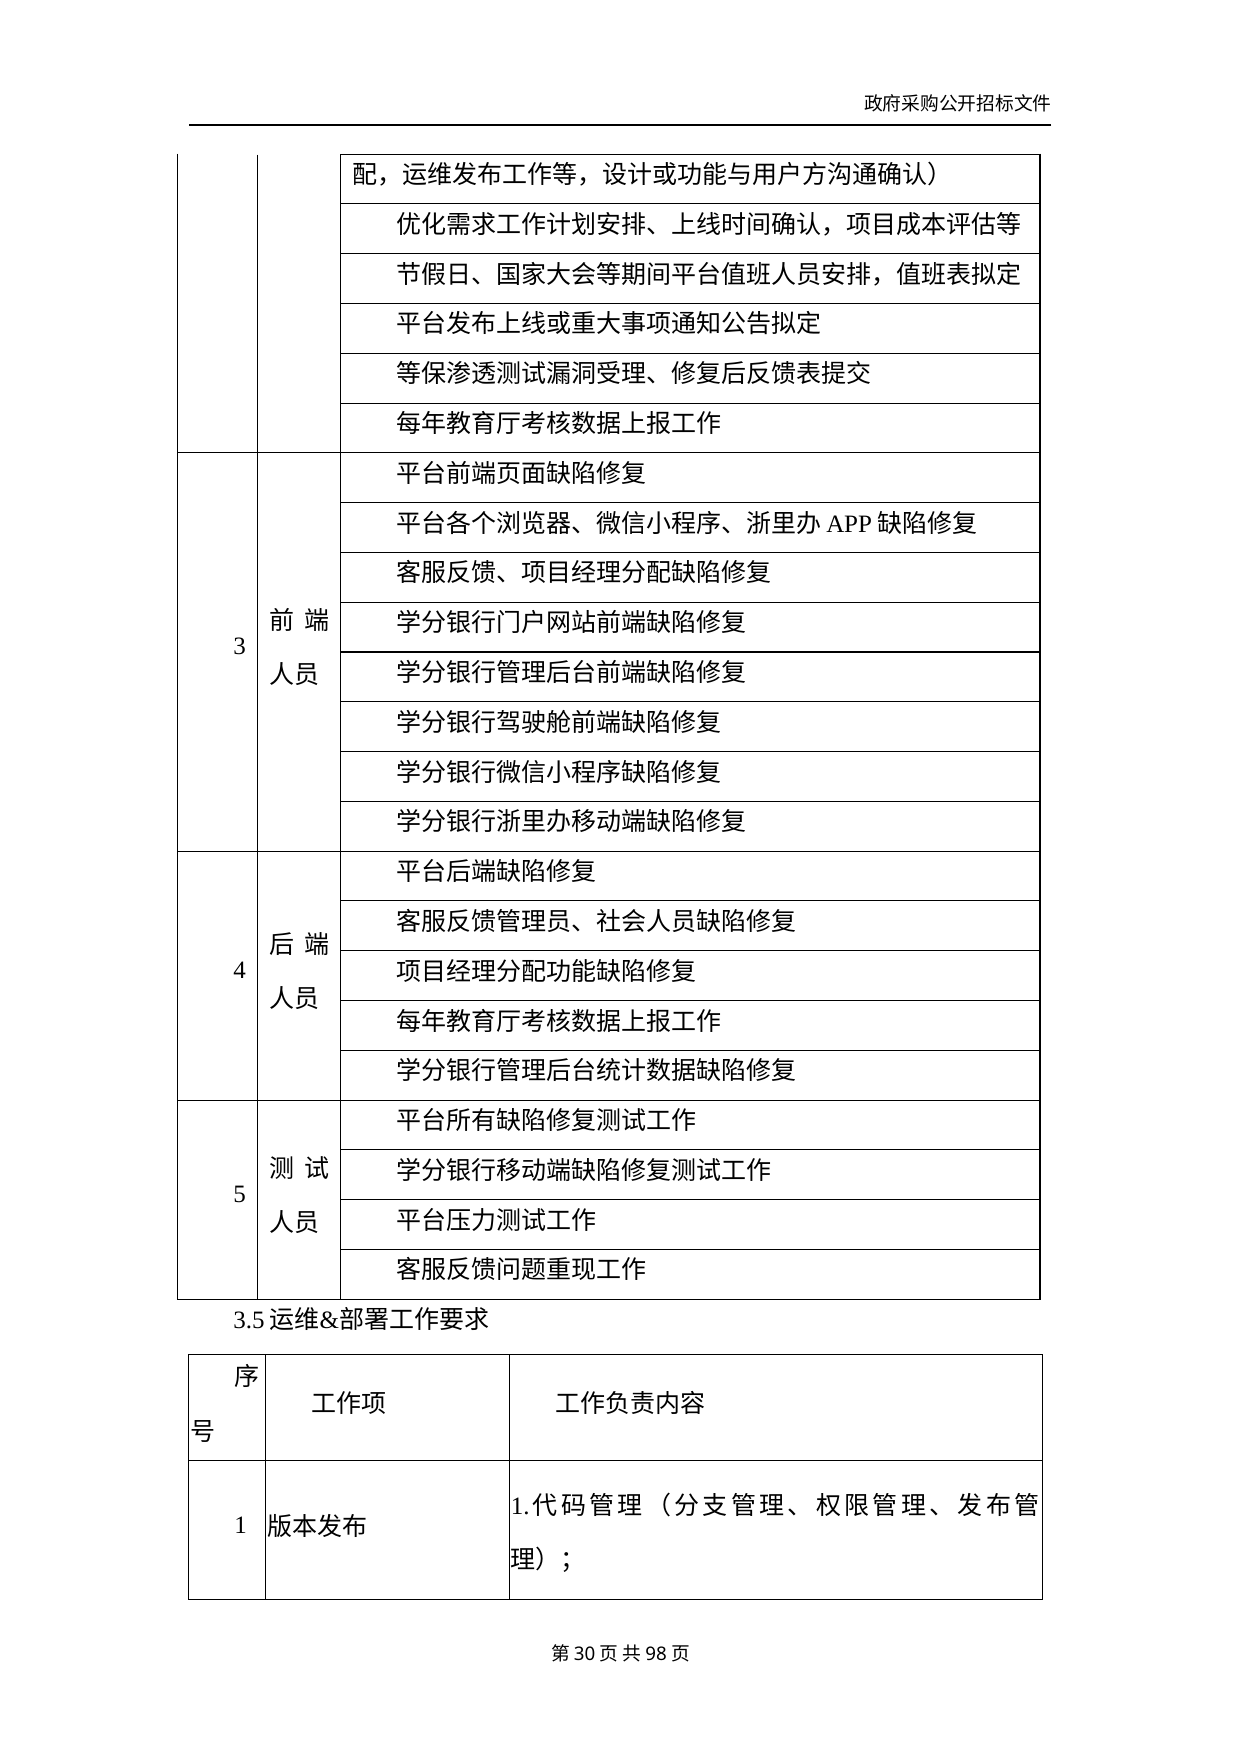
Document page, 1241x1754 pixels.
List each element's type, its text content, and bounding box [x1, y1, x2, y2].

table_cell 客服反馈问题重现工作 [341, 1250, 1039, 1299]
table_cell 5 [178, 1101, 257, 1299]
table_cell 3 [178, 453, 257, 851]
table_cell 学分银行管理后台前端缺陷修复 [341, 653, 1039, 701]
table_cell 优化需求工作计划安排、上线时间确认，项目成本评估等 [341, 204, 1039, 253]
table_cell 学分银行驾驶舱前端缺陷修复 [341, 702, 1039, 751]
table_cell 后端人员 [258, 852, 340, 1099]
table_cell 平台前端页面缺陷修复 [341, 453, 1039, 502]
table_cell 平台所有缺陷修复测试工作 [341, 1101, 1039, 1149]
table_cell 平台各个浏览器、微信小程序、浙里办APP缺陷修复 [341, 503, 1039, 552]
table_cell 平台后端缺陷修复 [341, 852, 1039, 900]
table_cell 版本发布 [266, 1461, 509, 1599]
table_cell 客服反馈管理员、社会人员缺陷修复 [341, 901, 1039, 950]
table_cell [510, 1461, 1042, 1599]
table_cell 节假日、国家大会等期间平台值班人员安排，值班表拟定 [341, 254, 1039, 303]
table_cell 学分银行浙里办移动端缺陷修复 [341, 802, 1039, 851]
table_cell 客服反馈、项目经理分配缺陷修复 [341, 553, 1039, 602]
table_cell 学分银行移动端缺陷修复测试工作 [341, 1150, 1039, 1199]
table_header 工作项 [266, 1355, 509, 1460]
table_cell 等保渗透测试漏洞受理、修复后反馈表提交 [341, 354, 1039, 402]
table_cell 每年教育厅考核数据上报工作 [341, 1001, 1039, 1050]
table_cell 1 [189, 1461, 265, 1599]
table_cell 项目经理分配功能缺陷修复 [341, 951, 1039, 1000]
table_cell 学分银行管理后台统计数据缺陷修复 [341, 1051, 1039, 1099]
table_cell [341, 155, 1039, 203]
table_cell 学分银行微信小程序缺陷修复 [341, 752, 1039, 801]
table_cell 测试人员 [258, 1101, 340, 1299]
table_header 序号 [189, 1355, 265, 1460]
table_cell 4 [178, 852, 257, 1099]
table_cell 学分银行门户网站前端缺陷修复 [341, 603, 1039, 651]
table_cell 平台发布上线或重大事项通知公告拟定 [341, 304, 1039, 353]
table_cell 每年教育厅考核数据上报工作 [341, 404, 1039, 452]
table_header 工作负责内容 [510, 1355, 1042, 1460]
table_cell 平台压力测试工作 [341, 1200, 1039, 1249]
table_cell 前端人员 [258, 453, 340, 851]
text 3.5运维&部署工作要求 [189, 1300, 1051, 1336]
